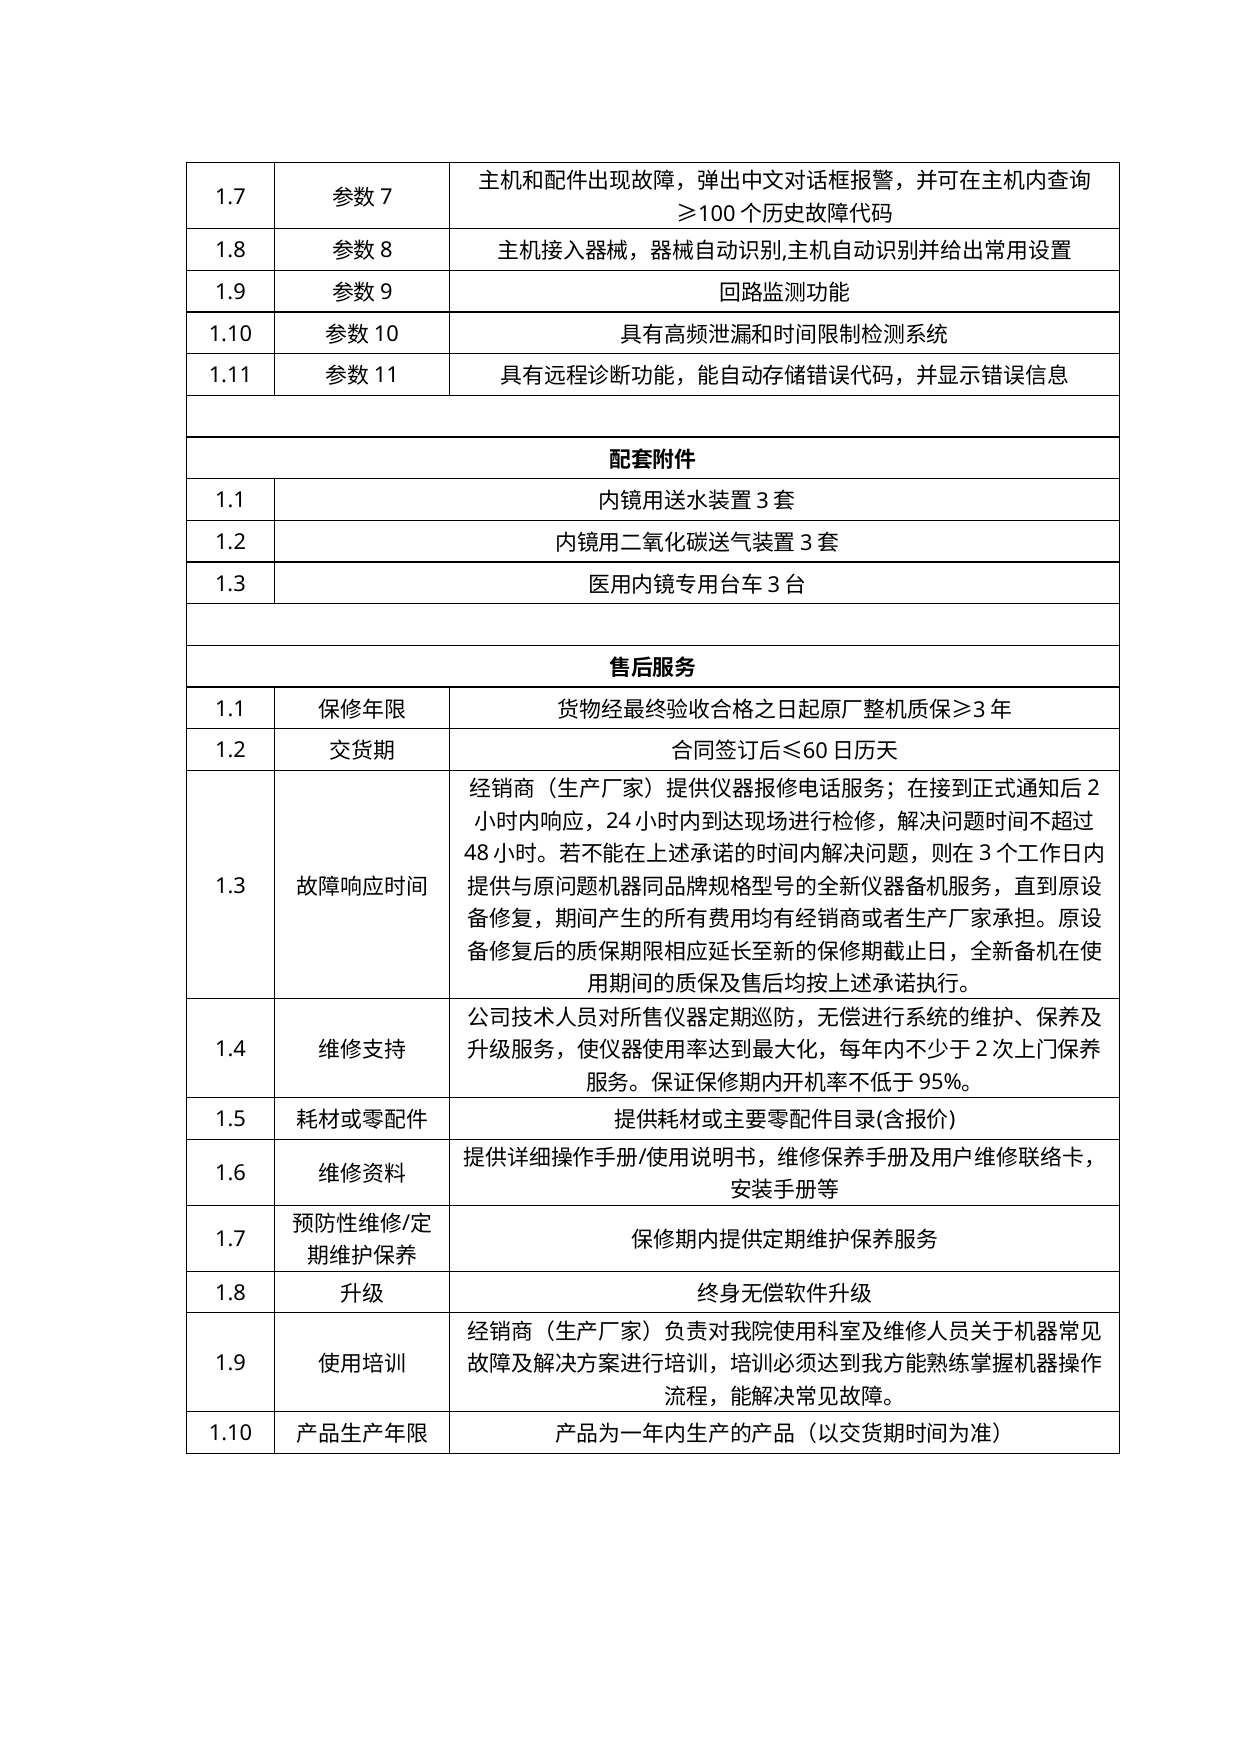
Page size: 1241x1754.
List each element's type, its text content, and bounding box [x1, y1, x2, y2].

table_cell 1.1 [187, 688, 274, 728]
table_cell 内镜用送水装置3套 [275, 479, 1119, 520]
table_cell 1.9 [187, 271, 274, 311]
table_cell 具有远程诊断功能，能自动存储错误代码，并显示错误信息 [450, 354, 1119, 395]
table_cell 使用培训 [275, 1313, 449, 1411]
table_cell 预防性维修/定期维护保养 [275, 1206, 449, 1271]
table_cell 合同签订后≤60日历天 [450, 729, 1119, 770]
table_cell 1.8 [187, 229, 274, 270]
table_cell 1.9 [187, 1313, 274, 1411]
table_cell 耗材或零配件 [275, 1098, 449, 1138]
table_cell 经销商（生产厂家）负责对我院使用科室及维修人员关于机器常见故障及解决方案进行培训，培训必须达到我方能熟练掌握机器操作流程，能解决常见故障。 [450, 1313, 1119, 1411]
table_cell 保修期内提供定期维护保养服务 [450, 1206, 1119, 1271]
table_cell [187, 396, 1119, 436]
table_cell 1.3 [187, 771, 274, 998]
table_cell 维修支持 [275, 999, 449, 1097]
table_cell 1.2 [187, 729, 274, 770]
table_cell 配套附件 [187, 438, 1119, 478]
table_cell 具有高频泄漏和时间限制检测系统 [450, 313, 1119, 353]
table_cell [187, 604, 1119, 645]
table_cell 维修资料 [275, 1140, 449, 1204]
table_cell 1.3 [187, 563, 274, 603]
table_cell 升级 [275, 1272, 449, 1312]
table_cell 参数8 [275, 229, 449, 270]
table_cell 参数11 [275, 354, 449, 395]
table_cell 1.8 [187, 1272, 274, 1312]
table_cell 1.7 [187, 1206, 274, 1271]
table_cell 故障响应时间 [275, 771, 449, 998]
table_cell 1.5 [187, 1098, 274, 1138]
table_cell 1.7 [187, 163, 274, 228]
table_cell 终身无偿软件升级 [450, 1272, 1119, 1312]
table_cell 售后服务 [187, 646, 1119, 686]
table_cell 1.10 [187, 313, 274, 353]
table_cell 1.1 [187, 479, 274, 520]
table_cell 1.2 [187, 521, 274, 561]
table_cell 产品为一年内生产的产品（以交货期时间为准） [450, 1412, 1119, 1452]
table_cell 主机接入器械，器械自动识别,主机自动识别并给出常用设置 [450, 229, 1119, 270]
table_cell 产品生产年限 [275, 1412, 449, 1452]
table_cell 1.6 [187, 1140, 274, 1204]
table_cell 公司技术人员对所售仪器定期巡防，无偿进行系统的维护、保养及升级服务，使仪器使用率达到最大化，每年内不少于2次上门保养服务。保证保修期内开机率不低于95%。 [450, 999, 1119, 1097]
table_cell 1.10 [187, 1412, 274, 1452]
table_cell 参数9 [275, 271, 449, 311]
table_cell 内镜用二氧化碳送气装置3套 [275, 521, 1119, 561]
table_cell 1.11 [187, 354, 274, 395]
table_cell 货物经最终验收合格之日起原厂整机质保≥3年 [450, 688, 1119, 728]
table_cell 提供详细操作手册/使用说明书，维修保养手册及用户维修联络卡，安装手册等 [450, 1140, 1119, 1204]
table_cell 保修年限 [275, 688, 449, 728]
table_cell 交货期 [275, 729, 449, 770]
table_cell 参数7 [275, 163, 449, 228]
table_cell 主机和配件出现故障，弹出中文对话框报警，并可在主机内查询≥100个历史故障代码 [450, 163, 1119, 228]
table_cell 经销商（生产厂家）提供仪器报修电话服务；在接到正式通知后 2小时内响应，24小时内到达现场进行检修，解决问题时间不超过48小时。若不能在上述承诺的时间内解决问题，则在3个工作日内提供与原问题机器同品牌规格型号的全新仪器备机服务，直到原设备修复，期间产生的所有费用均有经销商或者生产厂家承担。原设备修复后的质保期限相应延长至新的保修期截止日，全新备机在使用期间的质保及售后均按上述承诺执行。 [450, 771, 1119, 998]
table_cell 回路监测功能 [450, 271, 1119, 311]
table_cell 医用内镜专用台车3台 [275, 563, 1119, 603]
table_cell 提供耗材或主要零配件目录(含报价) [450, 1098, 1119, 1138]
table_cell 1.4 [187, 999, 274, 1097]
table_cell 参数10 [275, 313, 449, 353]
